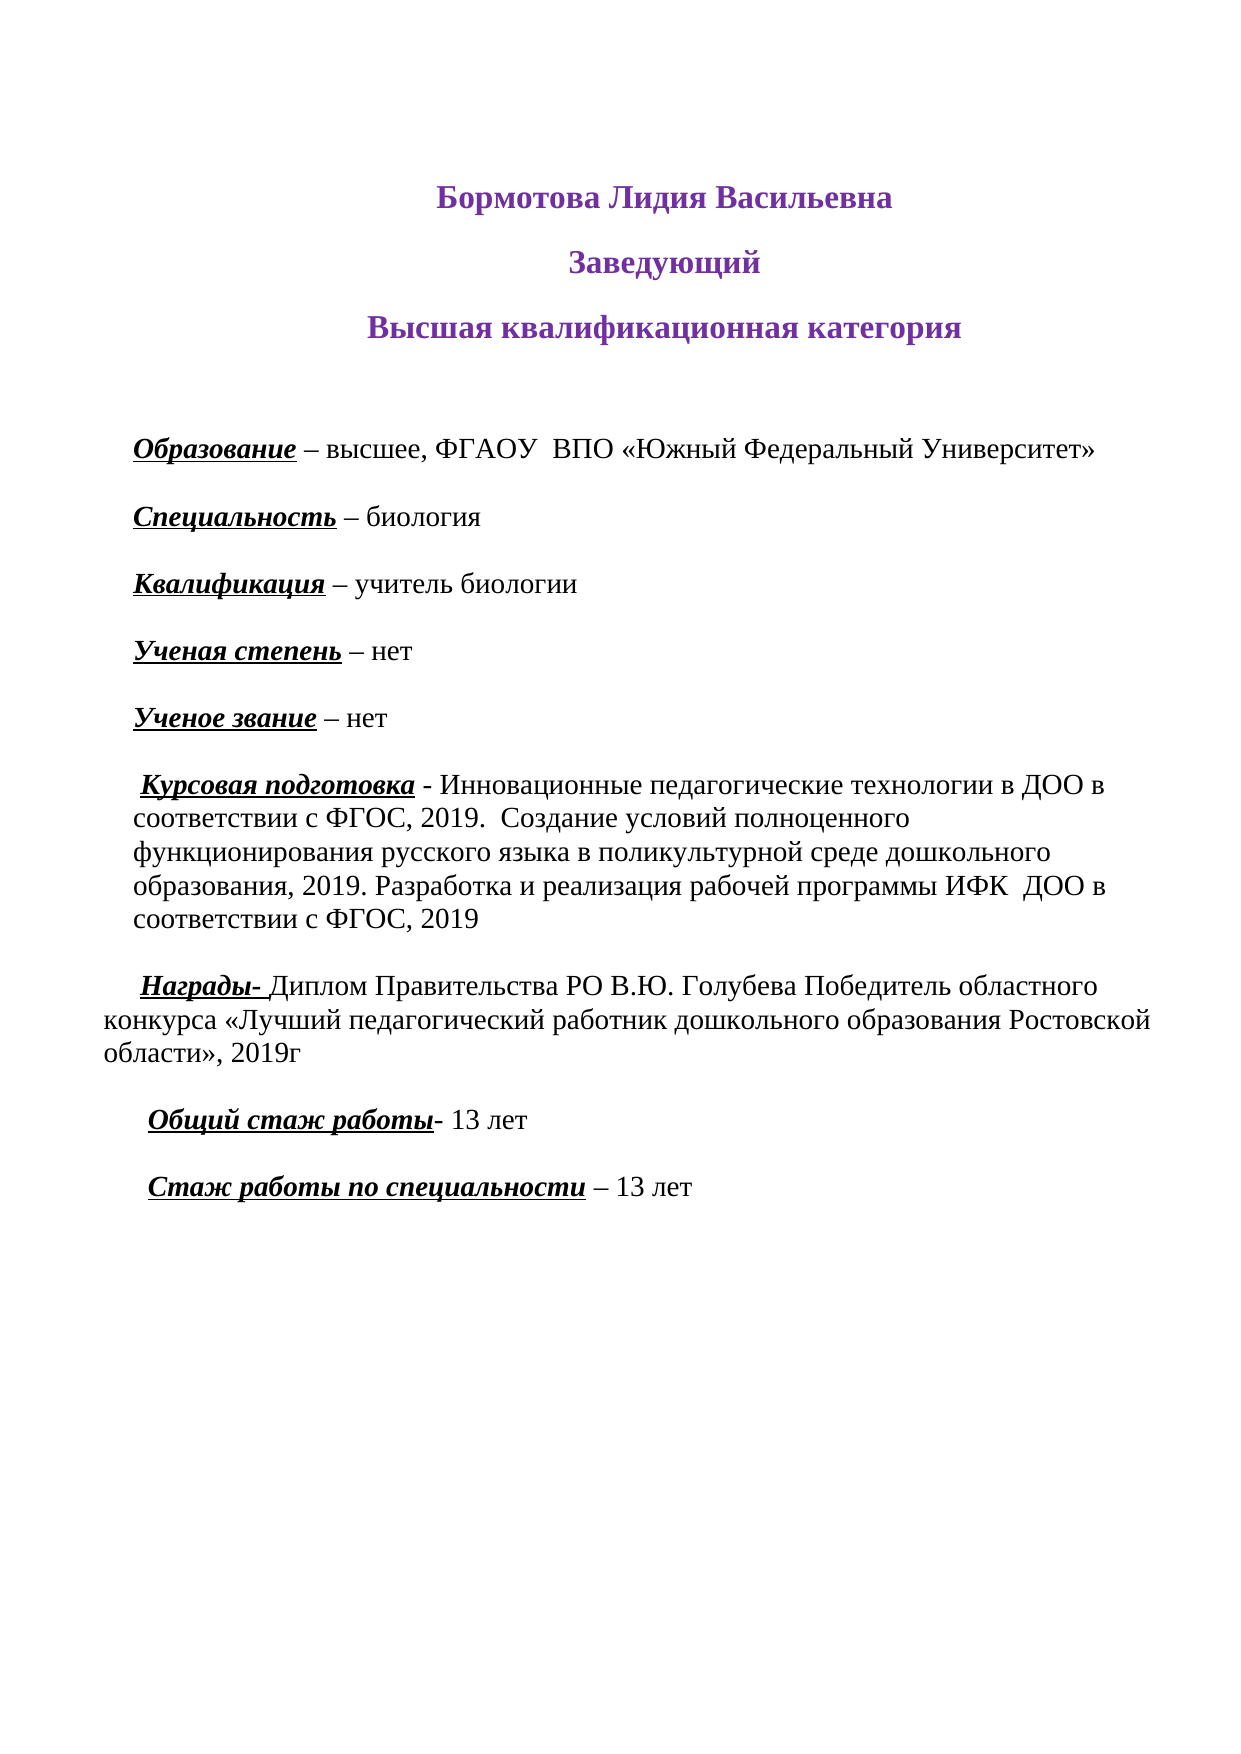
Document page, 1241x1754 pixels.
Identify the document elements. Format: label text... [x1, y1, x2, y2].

text Высшая квалификационная категория [177, 307, 1152, 346]
text Ученое звание – нет [133, 700, 1152, 733]
text Ученая степень – нет [133, 633, 1152, 666]
text Бормотова Лидия Васильевна [177, 177, 1152, 216]
text Заведующий [177, 242, 1152, 281]
text Курсовая подготовка - Инновационные педагогические технологии в ДОО в соответствии с ФГОС, 2019. Создание условий полноценного функционирования русского языка в поликультурной среде дошкольного образования, 2019. Разработка и реализация рабочей программы ИФК ДОО в соответствии с ФГОС, 2019 [133, 767, 1152, 935]
text Образование – высшее, ФГАОУ ВПО «Южный Федеральный Университет» [133, 432, 1152, 465]
text Специальность – биология [133, 499, 1152, 532]
text Общий стаж работы- 13 лет [148, 1102, 1152, 1136]
text Награды- Диплом Правительства РО В.Ю. Голубева Победитель областного конкурса «Лучший педагогический работник дошкольного образования Ростовской области», 2019г [103, 968, 1152, 1069]
text Квалификация – учитель биологии [133, 566, 1152, 599]
text Стаж работы по специальности – 13 лет [148, 1169, 1152, 1203]
